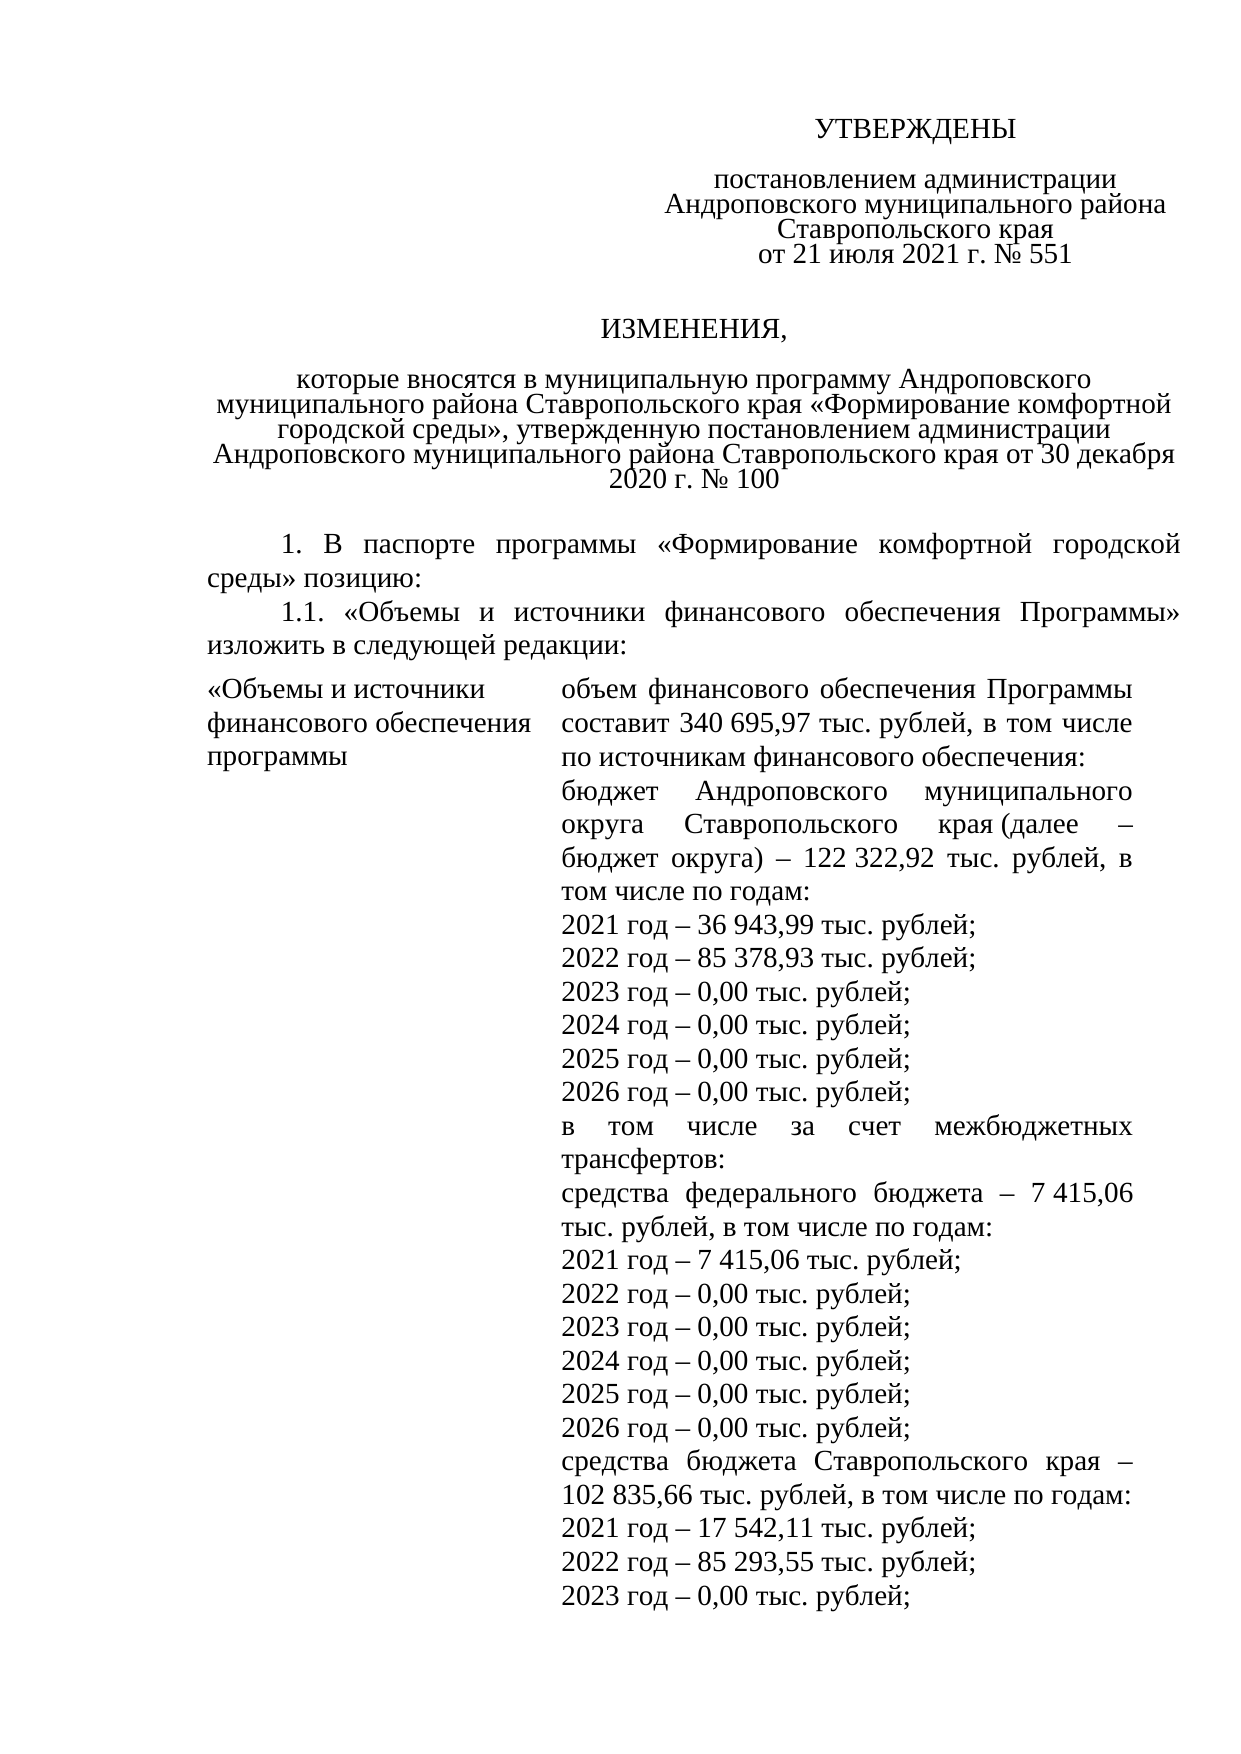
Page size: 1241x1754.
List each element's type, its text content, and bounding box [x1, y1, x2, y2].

title Андроповского муниципального района [649, 193, 1181, 218]
title от 21 июля 2021 г. № 551 [649, 243, 1181, 268]
title которые вносятся в муниципальную программу Андроповского муниципального района Ставропольского края «Формирование комфортной городской среды», утвержденную постановлением администрации Андроповского муниципального района Ставропольского края от 30 декабря 2020 г. № 100 [207, 368, 1181, 493]
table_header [555, 661, 1139, 1622]
title 1. В паспорте программы «Формирование комфортной городской среды» позицию: [207, 527, 1181, 594]
title постановлением администрации [649, 168, 1181, 193]
title ИЗМЕНЕНИЯ, [207, 318, 1181, 343]
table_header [200, 661, 555, 1622]
title 1.1. «Объемы и источники финансового обеспечения Программы» изложить в следующей редакции: [207, 594, 1181, 661]
title УТВЕРЖДЕНЫ [649, 118, 1181, 143]
title Ставропольского края [649, 218, 1181, 243]
